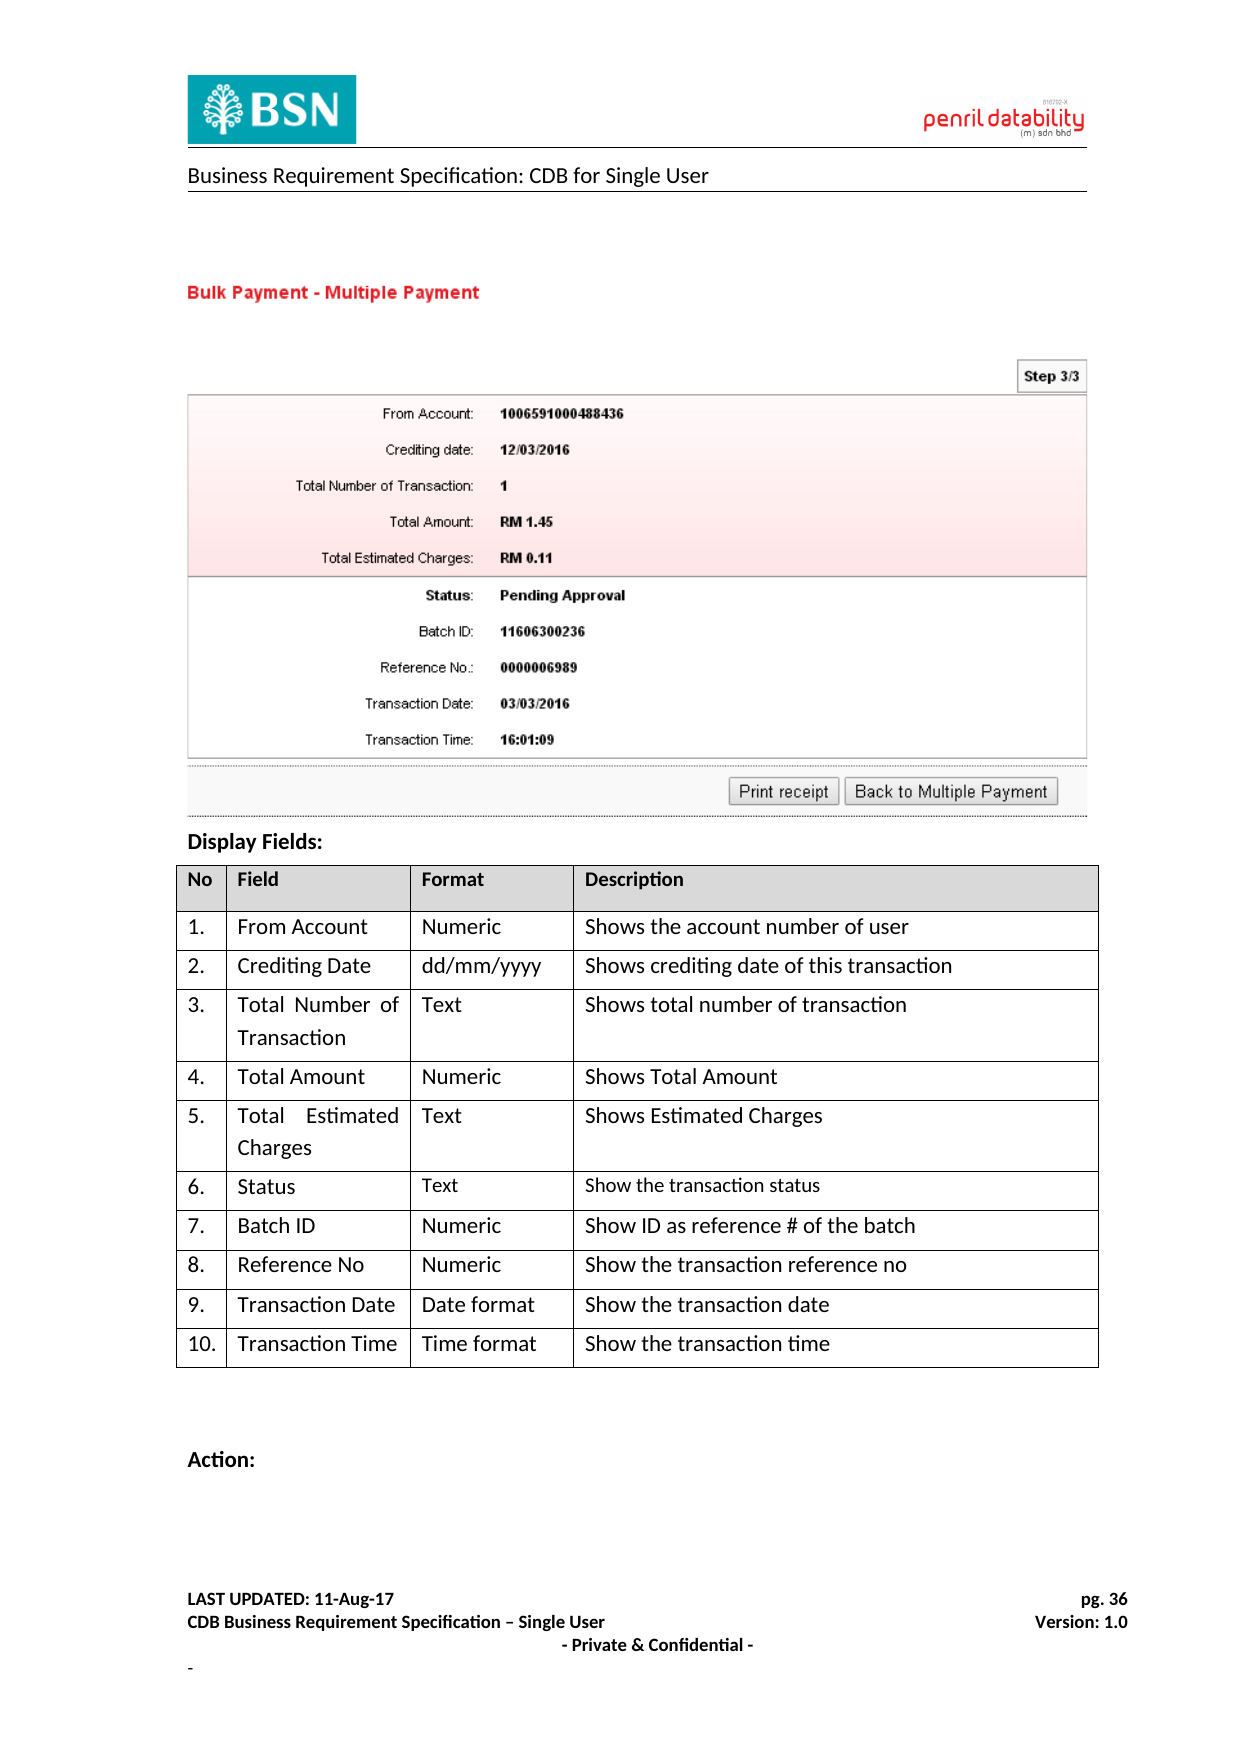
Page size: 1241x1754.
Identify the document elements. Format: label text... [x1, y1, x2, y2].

table_cell [177, 912, 226, 950]
table_cell Total Estimated Charges [227, 1101, 410, 1171]
table_cell [177, 1211, 226, 1249]
table_cell [177, 1172, 226, 1210]
table_cell Time format [411, 1329, 573, 1367]
table_cell From Account [227, 912, 410, 950]
text Action: [187, 1445, 1087, 1473]
table_cell Show the transaction date [574, 1290, 1098, 1328]
table_cell Numeric [411, 1062, 573, 1100]
table_cell Show the transaction reference no [574, 1251, 1098, 1289]
table_cell Text [411, 990, 573, 1061]
table_cell [177, 1062, 226, 1100]
table_cell Show ID as reference # of the batch [574, 1211, 1098, 1249]
table_cell Batch ID [227, 1211, 410, 1249]
table_cell Text [411, 1172, 573, 1210]
table_cell Shows total number of transaction [574, 990, 1098, 1061]
table_header No [177, 866, 226, 911]
table_cell Shows Estimated Charges [574, 1101, 1098, 1171]
table_cell Status [227, 1172, 410, 1210]
table_cell Transaction Date [227, 1290, 410, 1328]
table_cell [177, 1101, 226, 1171]
table_header Field [227, 866, 410, 911]
table_cell [177, 1251, 226, 1289]
table_cell Total Number of Transaction [227, 990, 410, 1061]
table_cell [177, 990, 226, 1061]
picture [918, 98, 1089, 145]
table_cell Shows crediting date of this transaction [574, 951, 1098, 989]
table_cell Total Amount [227, 1062, 410, 1100]
picture [187, 75, 357, 145]
table_cell Date format [411, 1290, 573, 1328]
table_cell [177, 1290, 226, 1328]
table_cell Numeric [411, 1251, 573, 1289]
table_header Format [411, 866, 573, 911]
table_cell [177, 1329, 226, 1367]
table_cell dd/mm/yyyy [411, 951, 573, 989]
table_cell Show the transaction status [574, 1172, 1098, 1210]
table_header Description [574, 866, 1098, 911]
table_cell Transaction Time [227, 1329, 410, 1367]
text Display Fields: [187, 827, 1087, 855]
picture [187, 268, 1088, 817]
table_cell Numeric [411, 1211, 573, 1249]
table_cell Text [411, 1101, 573, 1171]
table_cell Shows Total Amount [574, 1062, 1098, 1100]
table_cell Crediting Date [227, 951, 410, 989]
table_cell Numeric [411, 912, 573, 950]
table_cell Show the transaction time [574, 1329, 1098, 1367]
table_cell Shows the account number of user [574, 912, 1098, 950]
table_cell Reference No [227, 1251, 410, 1289]
table_cell [177, 951, 226, 989]
